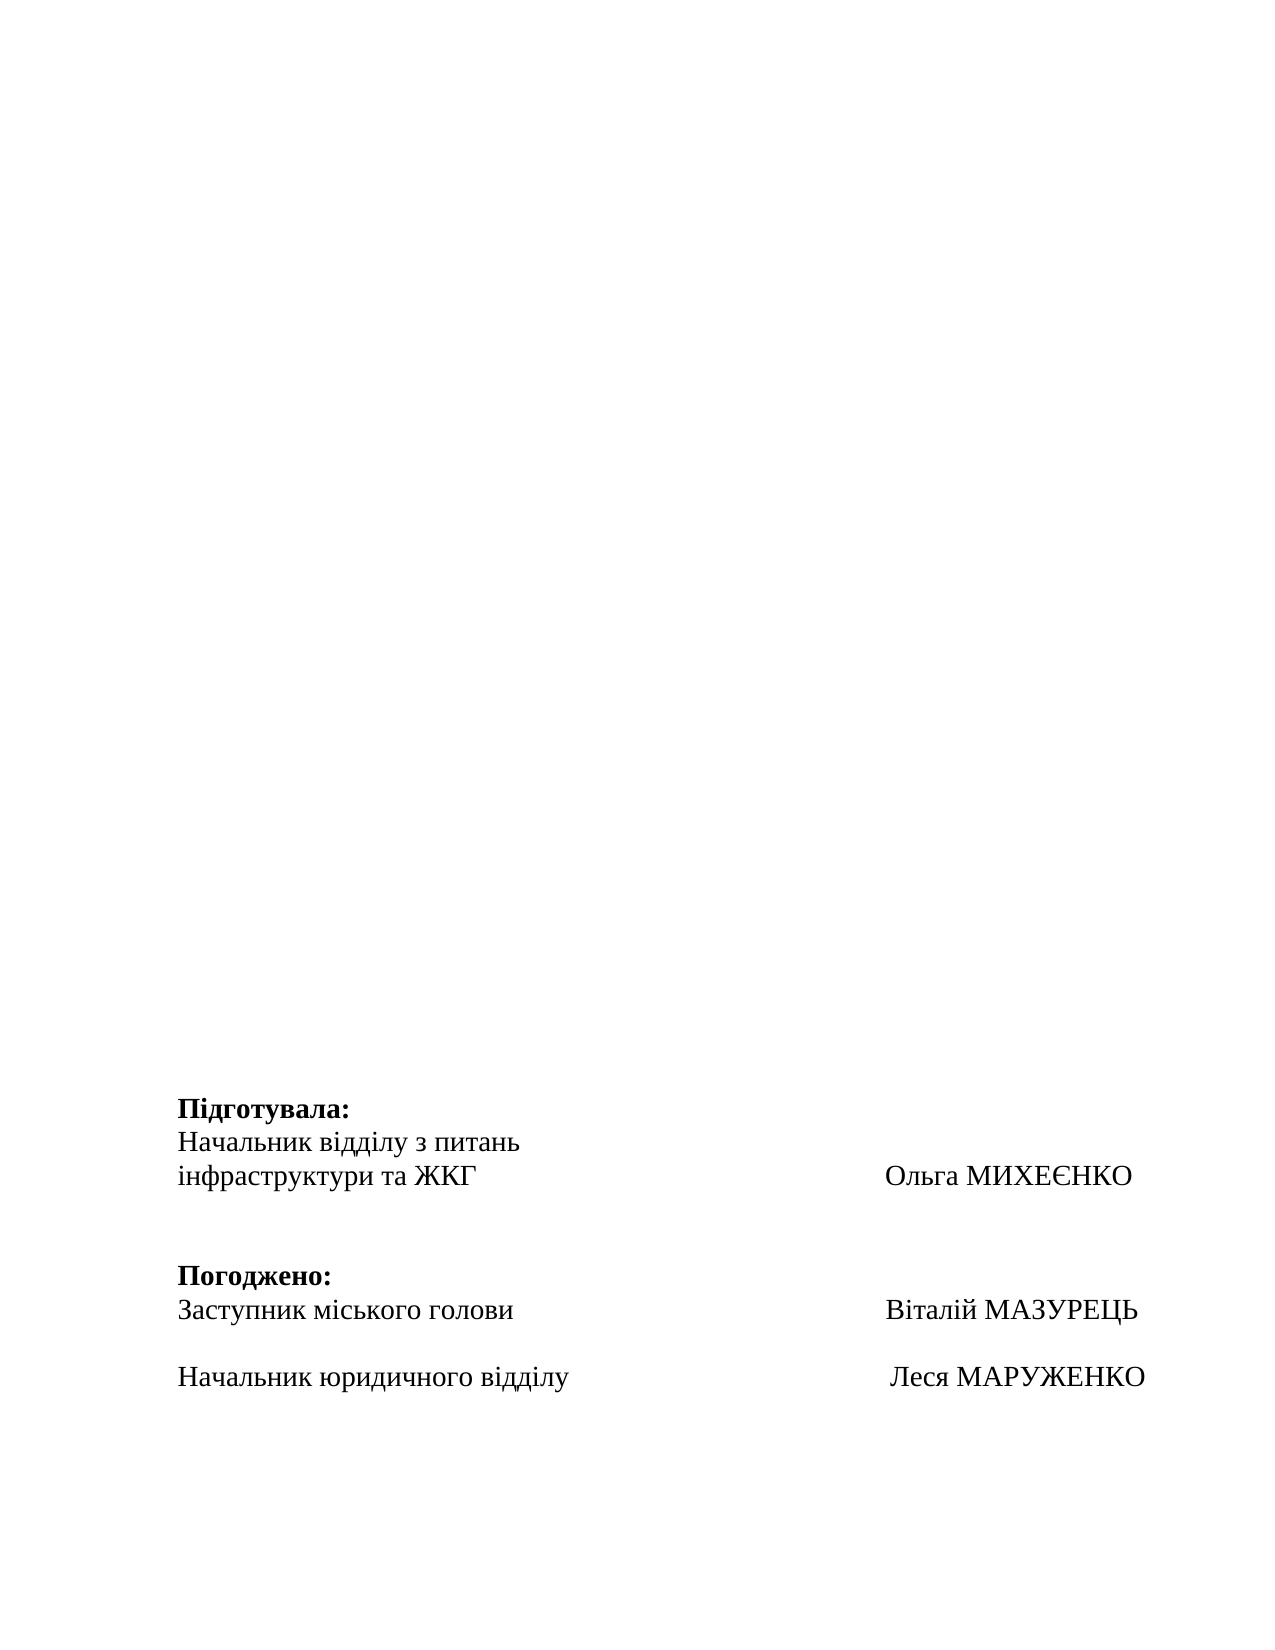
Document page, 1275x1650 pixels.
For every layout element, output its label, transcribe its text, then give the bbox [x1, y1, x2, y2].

text Заступник міського голови Віталій МАЗУРЕЦЬ [177, 1292, 1186, 1326]
text інфраструктури та ЖКГ Ольга МИХЕЄНКО [177, 1158, 1186, 1191]
text Підготувала: [177, 1091, 1186, 1124]
text Начальник юридичного відділу Леся МАРУЖЕНКО [177, 1359, 1186, 1393]
text Погоджено: [177, 1258, 1186, 1292]
text Начальник відділу з питань [177, 1124, 1186, 1158]
